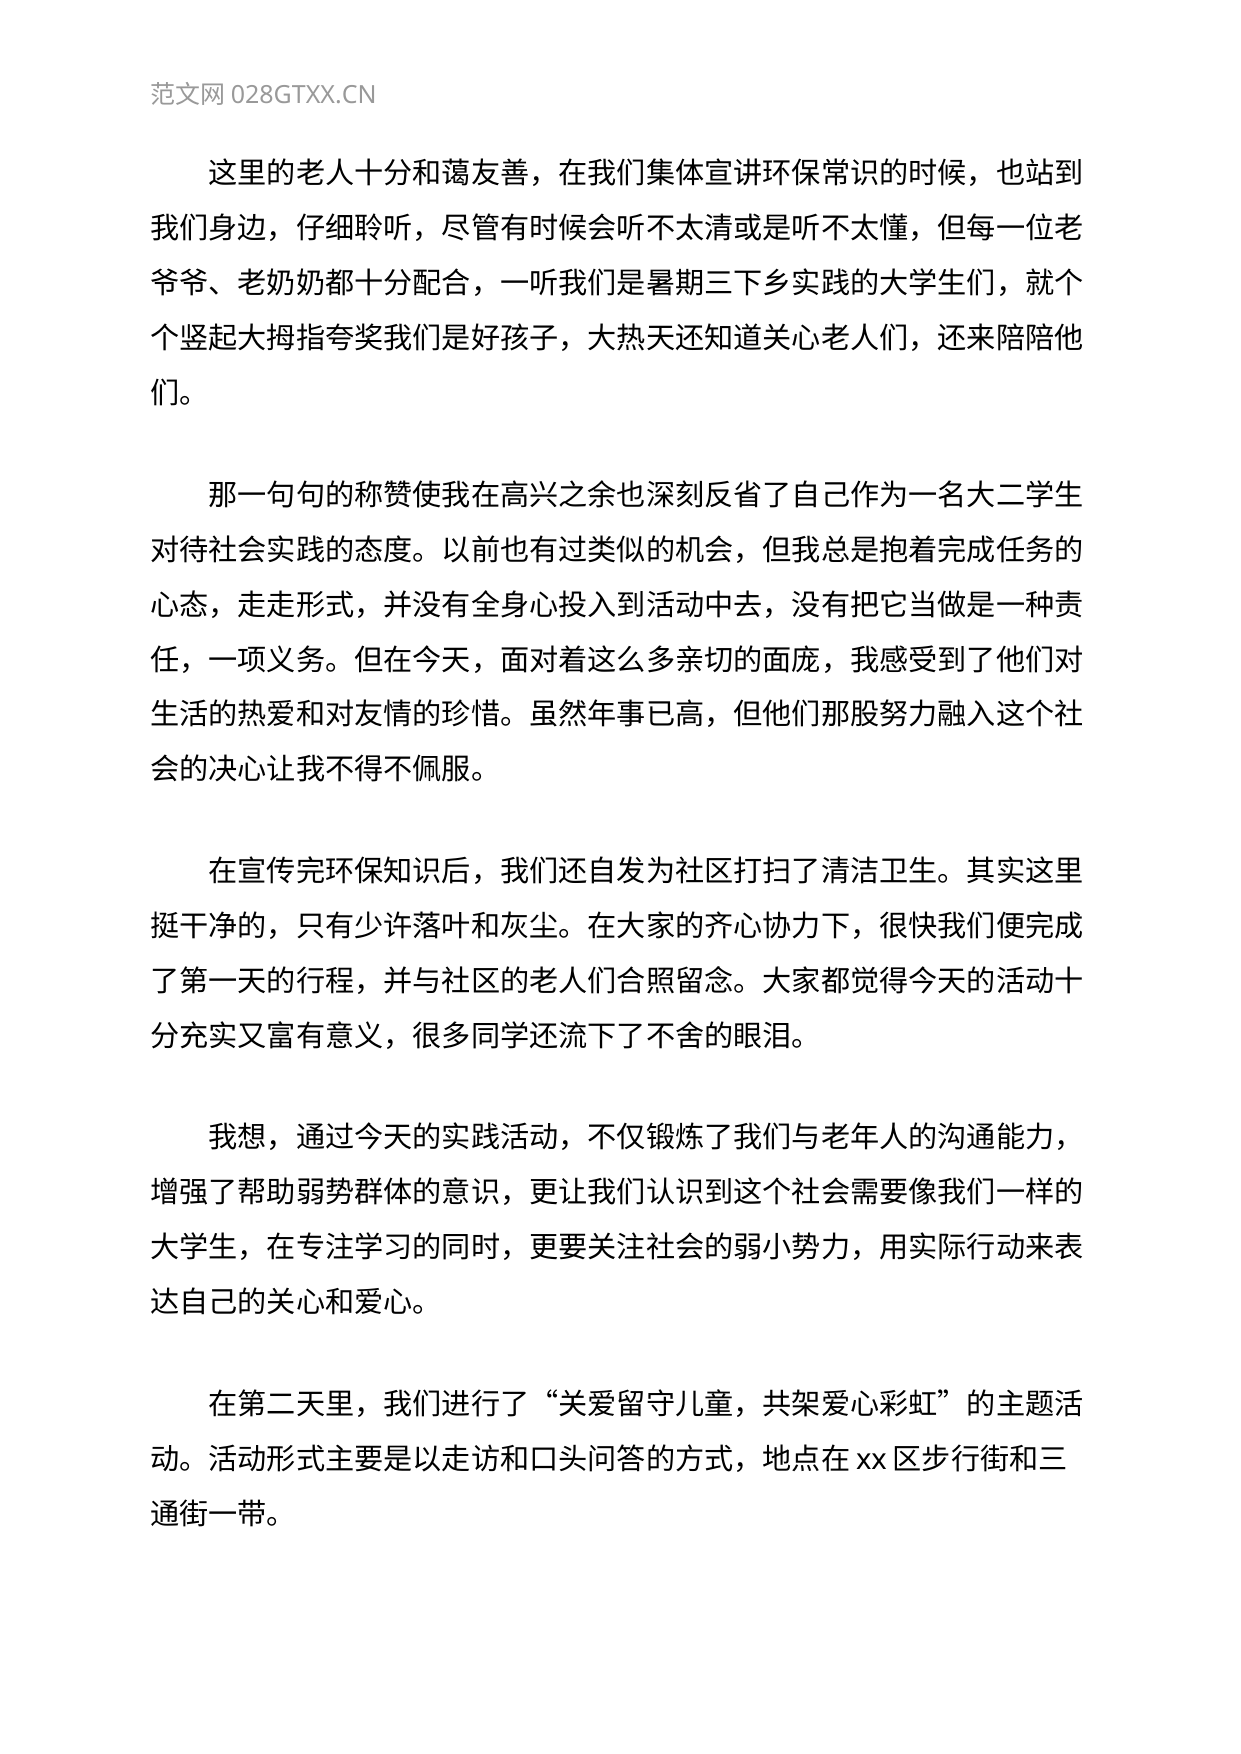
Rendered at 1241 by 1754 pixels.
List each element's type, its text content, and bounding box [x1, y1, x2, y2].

text 我想，通过今天的实践活动，不仅锻炼了我们与老年人的沟通能力，增强了帮助弱势群体的意识，更让我们认识到这个社会需要像我们一样的大学生，在专注学习的同时，更要关注社会的弱小势力，用实际行动来表达自己的关心和爱心。 [150, 1114, 1090, 1321]
text 这里的老人十分和蔼友善，在我们集体宣讲环保常识的时候，也站到我们身边，仔细聆听，尽管有时候会听不太清或是听不太懂，但每一位老爷爷、老奶奶都十分配合，一听我们是暑期三下乡实践的大学生们，就个个竖起大拇指夸奖我们是好孩子，大热天还知道关心老人们，还来陪陪他们。 [150, 150, 1090, 412]
text 在宣传完环保知识后，我们还自发为社区打扫了清洁卫生。其实这里挺干净的，只有少许落叶和灰尘。在大家的齐心协力下，很快我们便完成了第一天的行程，并与社区的老人们合照留念。大家都觉得今天的活动十分充实又富有意义，很多同学还流下了不舍的眼泪。 [150, 848, 1090, 1054]
text 那一句句的称赞使我在高兴之余也深刻反省了自己作为一名大二学生对待社会实践的态度。以前也有过类似的机会，但我总是抱着完成任务的心态，走走形式，并没有全身心投入到活动中去，没有把它当做是一种责任，一项义务。但在今天，面对着这么多亲切的面庞，我感受到了他们对生活的热爱和对友情的珍惜。虽然年事已高，但他们那股努力融入这个社会的决心让我不得不佩服。 [150, 471, 1090, 788]
text 在第二天里，我们进行了“关爱留守儿童，共架爱心彩虹”的主题活动。活动形式主要是以走访和口头问答的方式，地点在xx区步行街和三通街一带。 [150, 1381, 1090, 1533]
